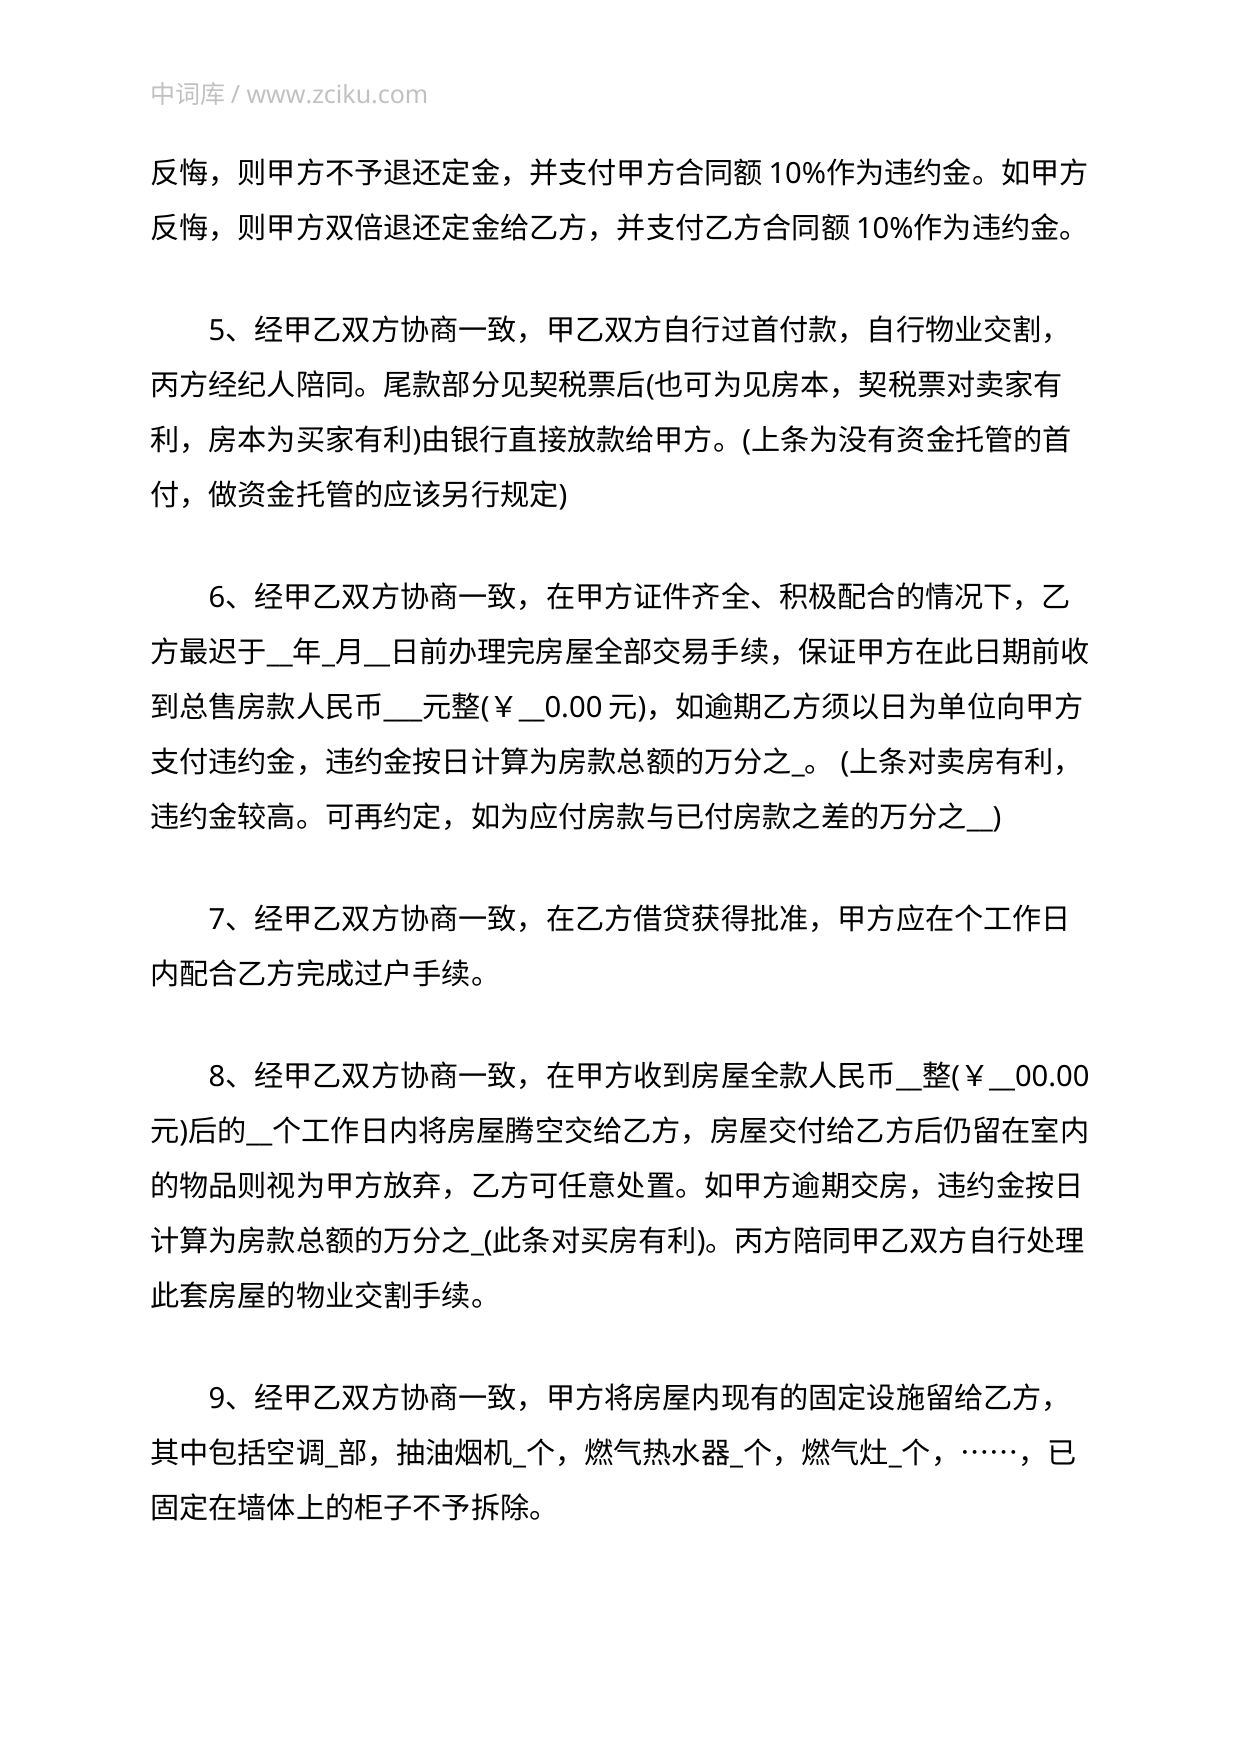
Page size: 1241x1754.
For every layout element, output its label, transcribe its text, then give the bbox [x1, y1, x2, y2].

text 9、经甲乙双方协商一致，甲方将房屋内现有的固定设施留给乙方，其中包括空调_部，抽油烟机_个，燃气热水器_个，燃气灶_个，……，已固定在墙体上的柜子不予拆除。 [150, 1374, 1090, 1527]
text 5、经甲乙双方协商一致，甲乙双方自行过首付款，自行物业交割，丙方经纪人陪同。尾款部分见契税票后(也可为见房本，契税票对卖家有利，房本为买家有利)由银行直接放款给甲方。(上条为没有资金托管的首付，做资金托管的应该另行规定) [150, 307, 1090, 514]
text 6、经甲乙双方协商一致，在甲方证件齐全、积极配合的情况下，乙方最迟于__年_月__日前办理完房屋全部交易手续，保证甲方在此日期前收到总售房款人民币___元整(￥__0.00元)，如逾期乙方须以日为单位向甲方支付违约金，违约金按日计算为房款总额的万分之_。 (上条对卖房有利，违约金较高。可再约定，如为应付房款与已付房款之差的万分之__) [150, 574, 1090, 836]
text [150, 150, 1090, 247]
text 7、经甲乙双方协商一致，在乙方借贷获得批准，甲方应在个工作日内配合乙方完成过户手续。 [150, 896, 1090, 993]
text 8、经甲乙双方协商一致，在甲方收到房屋全款人民币__整(￥__00.00元)后的__个工作日内将房屋腾空交给乙方，房屋交付给乙方后仍留在室内的物品则视为甲方放弃，乙方可任意处置。如甲方逾期交房，违约金按日计算为房款总额的万分之_(此条对买房有利)。丙方陪同甲乙双方自行处理此套房屋的物业交割手续。 [150, 1053, 1090, 1315]
